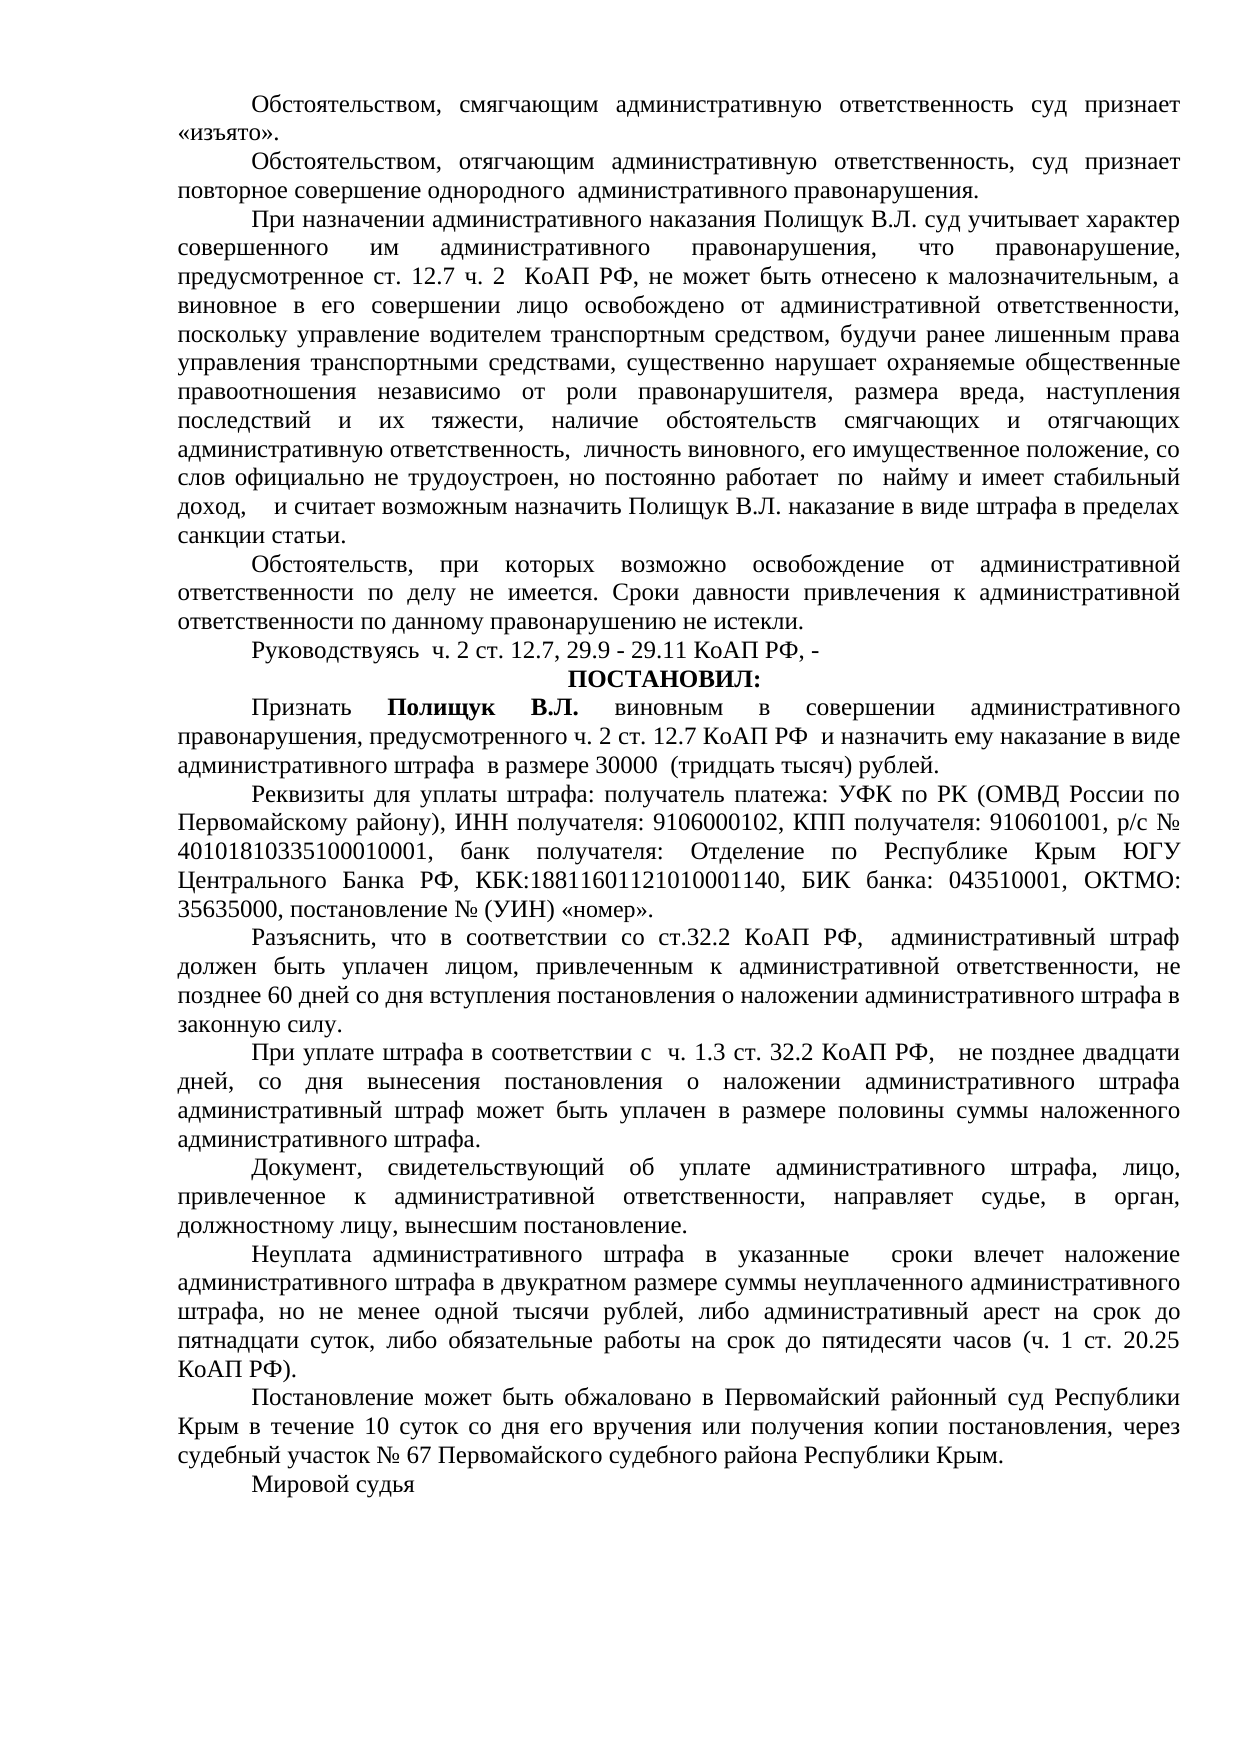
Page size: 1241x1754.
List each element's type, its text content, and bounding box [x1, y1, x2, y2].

text При назначении административного наказания Полищук В.Л. суд учитывает характер совершенного им административного правонарушения, что правонарушение, предусмотренное ст. 12.7 ч. 2 КоАП РФ, не может быть отнесено к малозначительным, а виновное в его совершении лицо освобождено от административной ответственности, поскольку управление водителем транспортным средством, будучи ранее лишенным права управления транспортными средствами, существенно нарушает охраняемые общественные правоотношения независимо от роли правонарушителя, размера вреда, наступления последствий и их тяжести, наличие обстоятельств смягчающих и отягчающих административную ответственность, личность виновного, его имущественное положение, со слов официально не трудоустроен, но постоянно работает по найму и имеет стабильный доход, и считает возможным назначить Полищук В.Л. наказание в виде штрафа в пределах санкции статьи. [177, 204, 1181, 549]
text Обстоятельством, отягчающим административную ответственность, суд признает повторное совершение однородного административного правонарушения. [177, 146, 1181, 204]
text При уплате штрафа в соответствии с ч. 1.3 ст. 32.2 КоАП РФ, не позднее двадцати дней, со дня вынесения постановления о наложении административного штрафа административный штраф может быть уплачен в размере половины суммы наложенного административного штрафа. [177, 1037, 1181, 1152]
text Постановление может быть обжаловано в Первомайский районный суд Республики Крым в течение 10 суток со дня его вручения или получения копии постановления, через судебный участок № 67 Первомайского судебного района Республики Крым. [177, 1382, 1181, 1469]
text Документ, свидетельствующий об уплате административного штрафа, лицо, привлеченное к административной ответственности, направляет судье, в орган, должностному лицу, вынесшим постановление. [177, 1152, 1181, 1239]
text Неуплата административного штрафа в указанные сроки влечет наложение административного штрафа в двукратном размере суммы неуплаченного административного штрафа, но не менее одной тысячи рублей, либо административный арест на срок до пятнадцати суток, либо обязательные работы на срок до пятидесяти часов (ч. 1 ст. 20.25 КоАП РФ). [177, 1239, 1181, 1382]
text Руководствуясь ч. 2 ст. 12.7, 29.9 - 29.11 КоАП РФ, - [177, 635, 1181, 664]
text Обстоятельством, смягчающим административную ответственность суд признает «изъято». [177, 89, 1181, 146]
text Обстоятельств, при которых возможно освобождение от административной ответственности по делу не имеется. Сроки давности привлечения к административной ответственности по данному правонарушению не истекли. [177, 549, 1181, 635]
text ПОСТАНОВИЛ: [177, 664, 1181, 692]
text Признать Полищук В.Л. виновным в совершении административного правонарушения, предусмотренного ч. 2 ст. 12.7 КоАП РФ и назначить ему наказание в виде административного штрафа в размере 30000 (тридцать тысяч) рублей. [177, 692, 1181, 779]
text Разъяснить, что в соответствии со ст.32.2 КоАП РФ, административный штраф должен быть уплачен лицом, привлеченным к административной ответственности, не позднее 60 дней со дня вступления постановления о наложении административного штрафа в законную силу. [177, 922, 1181, 1037]
text Реквизиты для уплаты штрафа: получатель платежа: УФК по РК (ОМВД России по Первомайскому району), ИНН получателя: 9106000102, КПП получателя: 910601001, р/с № 40101810335100010001, банк получателя: Отделение по Республике Крым ЮГУ Центрального Банка РФ, КБК:18811601121010001140, БИК банка: 043510001, ОКТМО: 35635000, постановление № (УИН) «номер». [177, 779, 1181, 922]
text Мировой судья [177, 1469, 1181, 1497]
